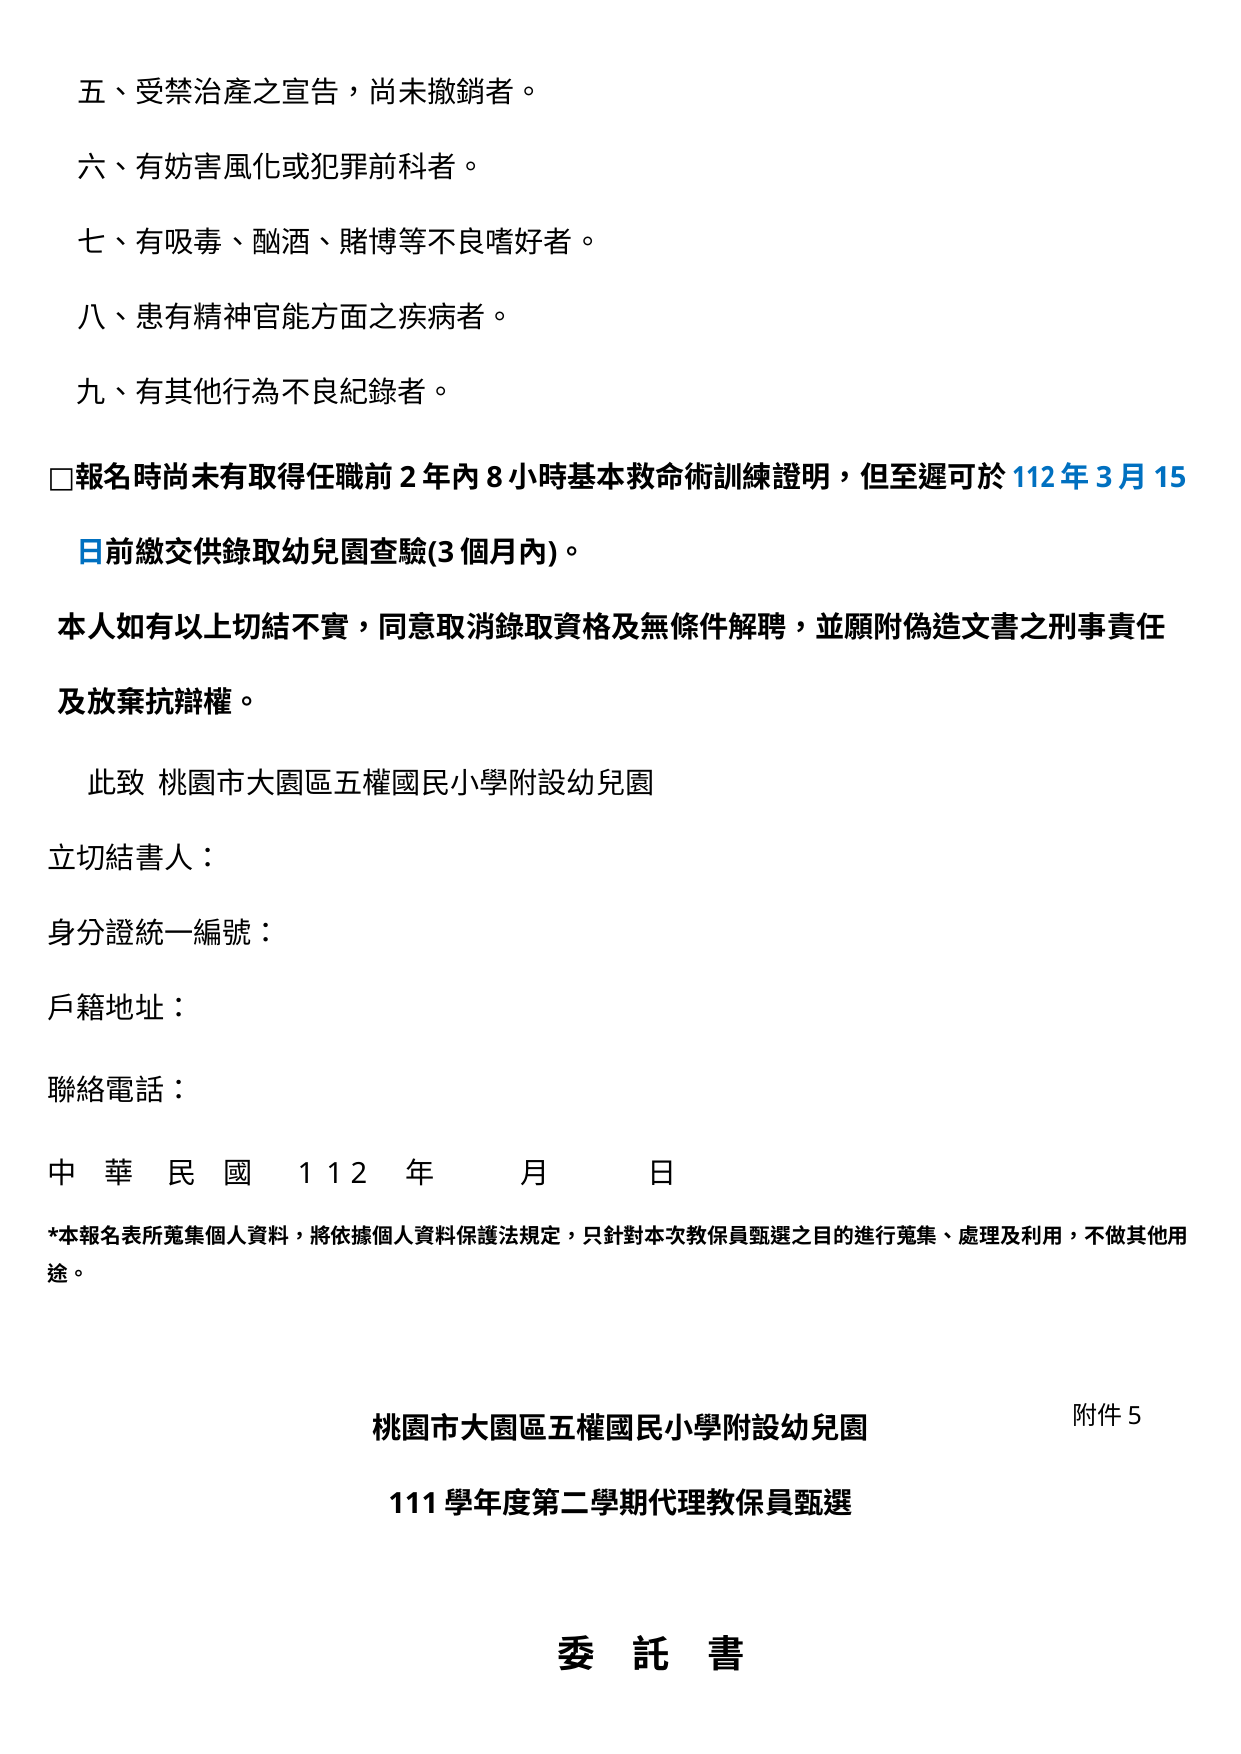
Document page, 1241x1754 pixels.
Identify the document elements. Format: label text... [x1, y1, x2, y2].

text 111學年度第二學期代理教保員甄選 [47, 1463, 1193, 1538]
text 九、有其他行為不良紀錄者。 [77, 352, 1193, 427]
text 委 託 書 [110, 1613, 1193, 1688]
text 桃園市大園區五權國民小學附設幼兒園 [47, 1388, 1193, 1463]
text 戶籍地址： [47, 969, 617, 1044]
text 立切結書人： [47, 819, 705, 894]
text 聯絡電話： [47, 1051, 1195, 1126]
text □報名時尚未有取得任職前2年內8小時基本救命術訓練證明，但至遲可於112年3月15日前繳交供錄取幼兒園查驗(3個月內)。 [47, 437, 1195, 587]
text *本報名表所蒐集個人資料，將依據個人資料保護法規定，只針對本次教保員甄選之目的進行蒐集、處理及利用，不做其他用途。 [47, 1216, 1193, 1291]
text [77, 52, 1193, 352]
text 中 華 民 國 1 1 2 年 月 日 [47, 1133, 1193, 1208]
text 本人如有以上切結不實，同意取消錄取資格及無條件解聘，並願附偽造文書之刑事責任及放棄抗辯權。 [58, 587, 1186, 737]
text 此致 桃園市大園區五權國民小學附設幼兒園 [87, 744, 1195, 819]
text 身分證統一編號： [47, 894, 705, 969]
